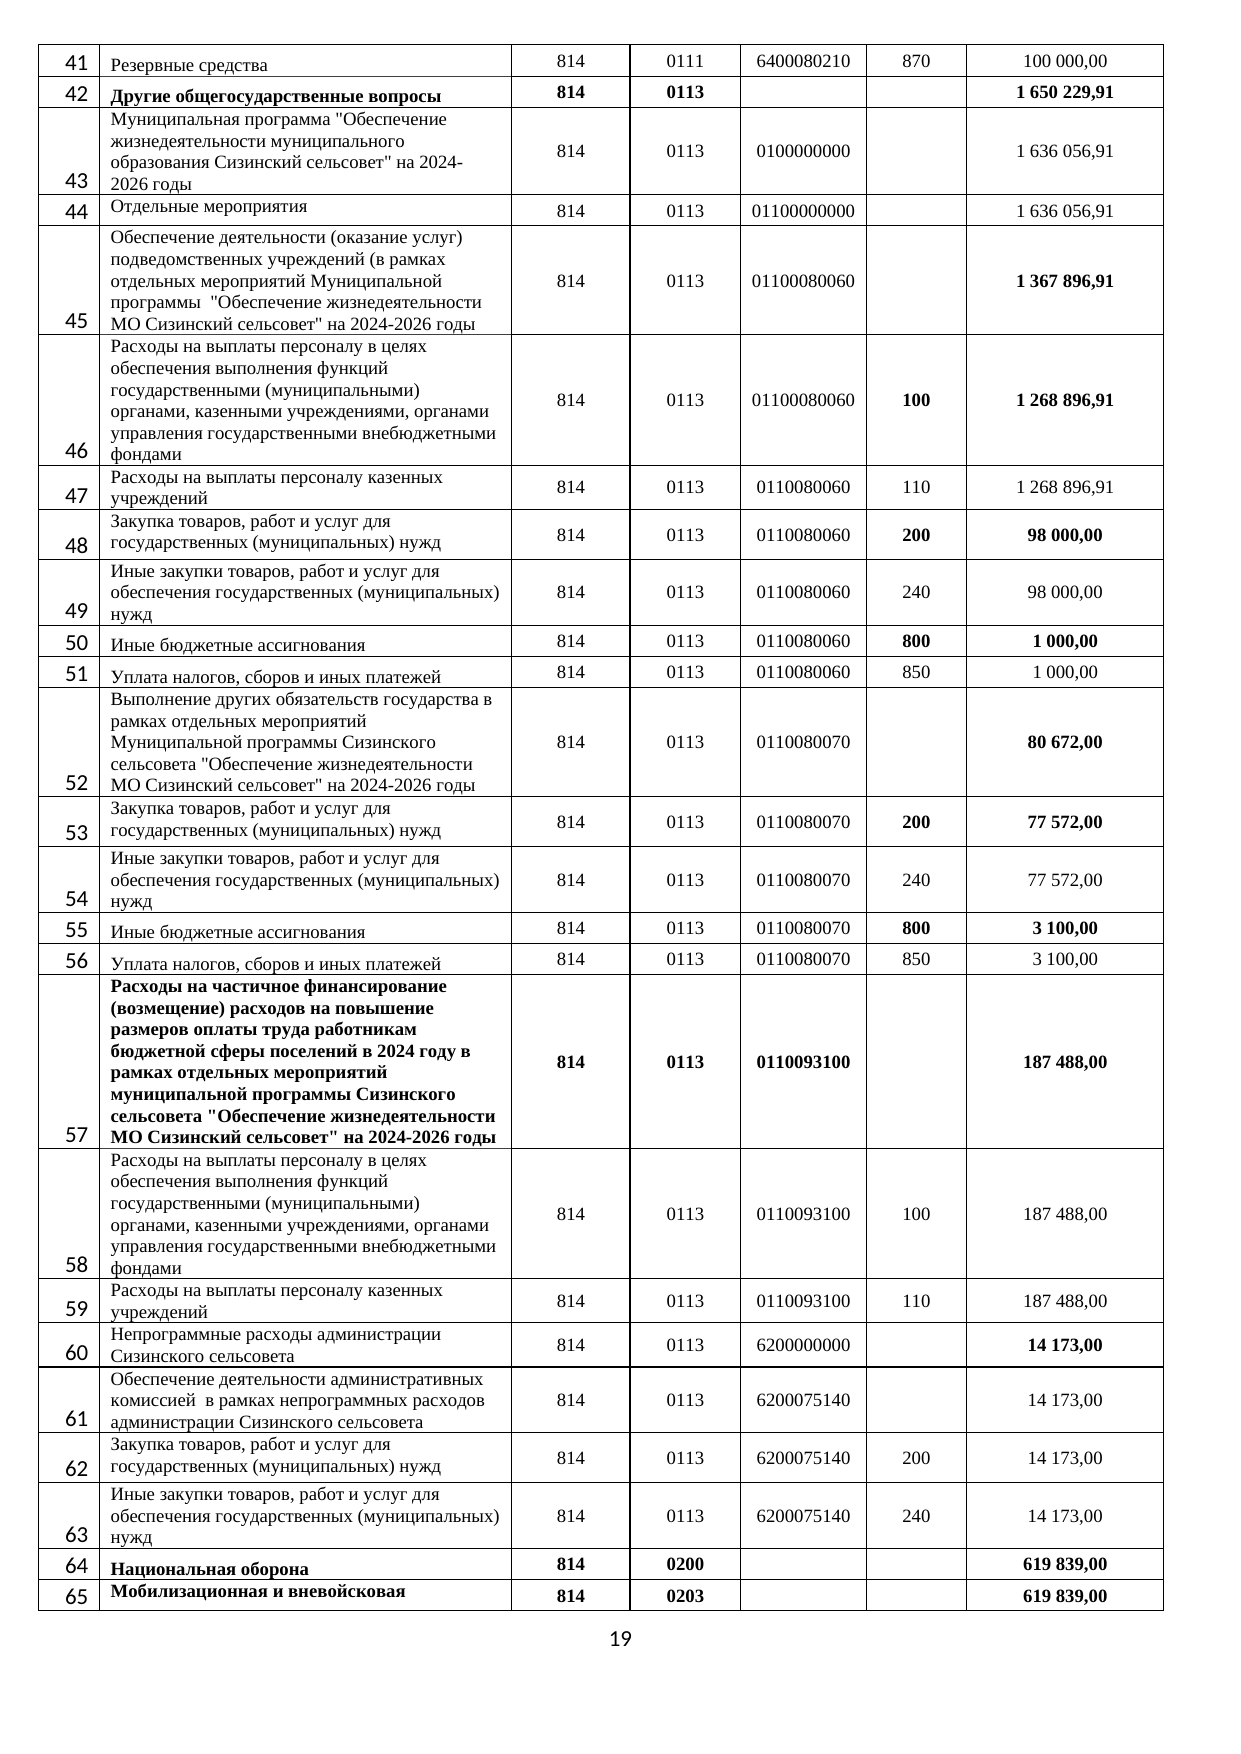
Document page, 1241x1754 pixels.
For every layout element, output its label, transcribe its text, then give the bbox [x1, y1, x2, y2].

table_cell 0110080060 [741, 626, 866, 656]
table_cell 0113 [631, 226, 740, 334]
table_cell 850 [867, 657, 966, 687]
table_cell 77 572,00 [967, 797, 1163, 846]
table_cell 1 650 229,91 [967, 77, 1163, 107]
table_cell [867, 1549, 966, 1579]
table_cell 814 [512, 797, 629, 846]
table_cell 52 [39, 688, 99, 796]
table_cell 62 [39, 1433, 99, 1482]
table_cell 0110093100 [741, 975, 866, 1148]
table_cell 814 [512, 1580, 629, 1610]
table_cell 0113 [631, 657, 740, 687]
table_cell Закупка товаров, работ и услуг для государственных (муниципальных) нужд [100, 1433, 511, 1482]
table_cell 814 [512, 45, 629, 76]
table_cell 814 [512, 944, 629, 974]
table_cell 0113 [631, 913, 740, 943]
table_cell Другие общегосударственные вопросы [100, 77, 511, 107]
table_cell 814 [512, 108, 629, 194]
table_cell 814 [512, 1483, 629, 1548]
table_cell [867, 108, 966, 194]
table_cell 1 268 896,91 [967, 335, 1163, 465]
table_cell 110 [867, 1279, 966, 1322]
table_cell 0110080060 [741, 466, 866, 509]
table_cell 814 [512, 913, 629, 943]
table_cell 41 [39, 45, 99, 76]
table_cell 3 100,00 [967, 944, 1163, 974]
table_cell 200 [867, 510, 966, 559]
table_cell 49 [39, 560, 99, 624]
table_cell 63 [39, 1483, 99, 1548]
table_cell 800 [867, 626, 966, 656]
table_cell 814 [512, 1368, 629, 1432]
table_cell 1 367 896,91 [967, 226, 1163, 334]
table_cell [867, 1580, 966, 1610]
table_cell 814 [512, 560, 629, 624]
table_cell 3 100,00 [967, 913, 1163, 943]
table_cell 51 [39, 657, 99, 687]
table_cell 61 [39, 1368, 99, 1432]
table_cell 47 [39, 466, 99, 509]
table_cell [867, 688, 966, 796]
table_cell [867, 975, 966, 1148]
table_cell 6200075140 [741, 1483, 866, 1548]
table_cell 240 [867, 847, 966, 912]
table_cell 6200075140 [741, 1368, 866, 1432]
table_cell 43 [39, 108, 99, 194]
table_cell 0111 [631, 45, 740, 76]
table_cell 0113 [631, 1483, 740, 1548]
table_cell 42 [39, 77, 99, 107]
table_cell 0113 [631, 688, 740, 796]
table_cell [867, 195, 966, 225]
table_cell 814 [512, 1433, 629, 1482]
table_cell 0110080070 [741, 688, 866, 796]
table_cell 54 [39, 847, 99, 912]
table_cell 200 [867, 797, 966, 846]
table_cell 77 572,00 [967, 847, 1163, 912]
table_cell 53 [39, 797, 99, 846]
table_cell Непрограммные расходы администрации Сизинского сельсовета [100, 1323, 511, 1366]
table_cell 0113 [631, 1149, 740, 1278]
table_cell 14 173,00 [967, 1483, 1163, 1548]
table_cell 110 [867, 466, 966, 509]
table_cell 814 [512, 77, 629, 107]
table_cell 65 [39, 1580, 99, 1610]
table_cell Расходы на выплаты персоналу казенных учреждений [100, 1279, 511, 1322]
table_cell Иные закупки товаров, работ и услуг для обеспечения государственных (муниципальных) нужд [100, 560, 511, 624]
table_cell 0110080070 [741, 944, 866, 974]
table_cell 187 488,00 [967, 1149, 1163, 1278]
table_cell 0113 [631, 335, 740, 465]
table_cell [741, 1580, 866, 1610]
table_cell 57 [39, 975, 99, 1148]
table_cell [867, 226, 966, 334]
table_cell 0110080070 [741, 847, 866, 912]
table_cell [867, 1323, 966, 1366]
table_cell 814 [512, 466, 629, 509]
table_cell Обеспечение деятельности (оказание услуг) подведомственных учреждений (в рамках отдельных мероприятий Муниципальной программы "Обеспечение жизнедеятельности МО Сизинский сельсовет" на 2024-2026 годы [100, 226, 511, 334]
table_cell Резервные средства [100, 45, 511, 76]
table_cell 6200000000 [741, 1323, 866, 1366]
table_cell 6400080210 [741, 45, 866, 76]
table_cell Обеспечение деятельности административных комиссией в рамках непрограммных расходов администрации Сизинского сельсовета [100, 1368, 511, 1432]
table_cell 0110080070 [741, 913, 866, 943]
table_cell 98 000,00 [967, 510, 1163, 559]
table_cell Расходы на частичное финансирование (возмещение) расходов на повышение размеров оплаты труда работникам бюджетной сферы поселений в 2024 году в рамках отдельных мероприятий муниципальной программы Сизинского сельсовета "Обеспечение жизнедеятельности МО Сизинский сельсовет" на 2024-2026 годы [100, 975, 511, 1148]
table_cell 48 [39, 510, 99, 559]
table_cell Иные закупки товаров, работ и услуг для обеспечения государственных (муниципальных) нужд [100, 1483, 511, 1548]
table_cell [741, 77, 866, 107]
table_cell 814 [512, 1549, 629, 1579]
table_cell 14 173,00 [967, 1323, 1163, 1366]
table_cell 1 636 056,91 [967, 195, 1163, 225]
table_cell 64 [39, 1549, 99, 1579]
table_cell 0113 [631, 510, 740, 559]
table_cell 814 [512, 510, 629, 559]
table_cell Уплата налогов, сборов и иных платежей [100, 657, 511, 687]
table_cell 98 000,00 [967, 560, 1163, 624]
table_cell 0113 [631, 560, 740, 624]
table_cell Иные бюджетные ассигнования [100, 626, 511, 656]
table_cell 0113 [631, 77, 740, 107]
table_cell 1 000,00 [967, 626, 1163, 656]
table_cell 50 [39, 626, 99, 656]
table_cell Иные бюджетные ассигнования [100, 913, 511, 943]
table_cell 814 [512, 847, 629, 912]
table_cell 0110093100 [741, 1149, 866, 1278]
table_cell 240 [867, 1483, 966, 1548]
table_cell 814 [512, 626, 629, 656]
table_cell 59 [39, 1279, 99, 1322]
table_cell 0113 [631, 975, 740, 1148]
table_cell [741, 1549, 866, 1579]
table_cell Иные закупки товаров, работ и услуг для обеспечения государственных (муниципальных) нужд [100, 847, 511, 912]
table_cell 01100000000 [741, 195, 866, 225]
table_cell 01100080060 [741, 335, 866, 465]
table_cell 100 000,00 [967, 45, 1163, 76]
table_cell [867, 77, 966, 107]
table_cell 0110080060 [741, 560, 866, 624]
table_cell 80 672,00 [967, 688, 1163, 796]
table_cell 814 [512, 1279, 629, 1322]
table_cell Выполнение других обязательств государства в рамках отдельных мероприятий Муниципальной программы Сизинского сельсовета "Обеспечение жизнедеятельности МО Сизинский сельсовет" на 2024-2026 годы [100, 688, 511, 796]
table_cell 814 [512, 657, 629, 687]
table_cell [100, 1580, 511, 1610]
table_cell 01100080060 [741, 226, 866, 334]
table_cell 619 839,00 [967, 1549, 1163, 1579]
table_cell 0113 [631, 1323, 740, 1366]
table_cell 814 [512, 688, 629, 796]
table_cell Уплата налогов, сборов и иных платежей [100, 944, 511, 974]
table_cell 0200 [631, 1549, 740, 1579]
table_cell 56 [39, 944, 99, 974]
table_cell 800 [867, 913, 966, 943]
table_cell 0113 [631, 626, 740, 656]
table_cell 814 [512, 1323, 629, 1366]
table_cell 14 173,00 [967, 1433, 1163, 1482]
table_cell 0113 [631, 108, 740, 194]
table_cell 45 [39, 226, 99, 334]
table_cell 0113 [631, 944, 740, 974]
table_cell 0100000000 [741, 108, 866, 194]
table_cell 14 173,00 [967, 1368, 1163, 1432]
table_cell 0203 [631, 1580, 740, 1610]
table_cell 187 488,00 [967, 1279, 1163, 1322]
table_cell 0113 [631, 1433, 740, 1482]
table_cell 850 [867, 944, 966, 974]
table_cell 44 [39, 195, 99, 225]
table_cell 870 [867, 45, 966, 76]
table_cell Закупка товаров, работ и услуг для государственных (муниципальных) нужд [100, 797, 511, 846]
table_cell 0113 [631, 1279, 740, 1322]
table_cell 814 [512, 195, 629, 225]
table_cell 1 268 896,91 [967, 466, 1163, 509]
table_cell 58 [39, 1149, 99, 1278]
table_cell 814 [512, 226, 629, 334]
table_cell 814 [512, 975, 629, 1148]
table_cell Расходы на выплаты персоналу казенных учреждений [100, 466, 511, 509]
table_cell 46 [39, 335, 99, 465]
table_cell [867, 1368, 966, 1432]
table_cell 100 [867, 335, 966, 465]
table_cell 0113 [631, 1368, 740, 1432]
table_cell Отдельные мероприятия [100, 195, 511, 225]
table_cell 0110080060 [741, 510, 866, 559]
table_cell 200 [867, 1433, 966, 1482]
table_cell 1 000,00 [967, 657, 1163, 687]
table_cell 6200075140 [741, 1433, 866, 1482]
table_cell 814 [512, 335, 629, 465]
table_cell 1 636 056,91 [967, 108, 1163, 194]
table_cell 0113 [631, 797, 740, 846]
table_cell Национальная оборона [100, 1549, 511, 1579]
table_cell 0110093100 [741, 1279, 866, 1322]
table_cell 100 [867, 1149, 966, 1278]
table_cell 60 [39, 1323, 99, 1366]
table_cell 55 [39, 913, 99, 943]
table_cell 0110080070 [741, 797, 866, 846]
table_cell 619 839,00 [967, 1580, 1163, 1610]
table_cell 240 [867, 560, 966, 624]
table_cell 0113 [631, 847, 740, 912]
table_cell 814 [512, 1149, 629, 1278]
table_cell 0110080060 [741, 657, 866, 687]
table_cell 187 488,00 [967, 975, 1163, 1148]
table_cell Муниципальная программа "Обеспечение жизнедеятельности муниципального образования Сизинский сельсовет" на 2024-2026 годы [100, 108, 511, 194]
table_cell 0113 [631, 466, 740, 509]
table_cell 0113 [631, 195, 740, 225]
table_cell Закупка товаров, работ и услуг для государственных (муниципальных) нужд [100, 510, 511, 559]
